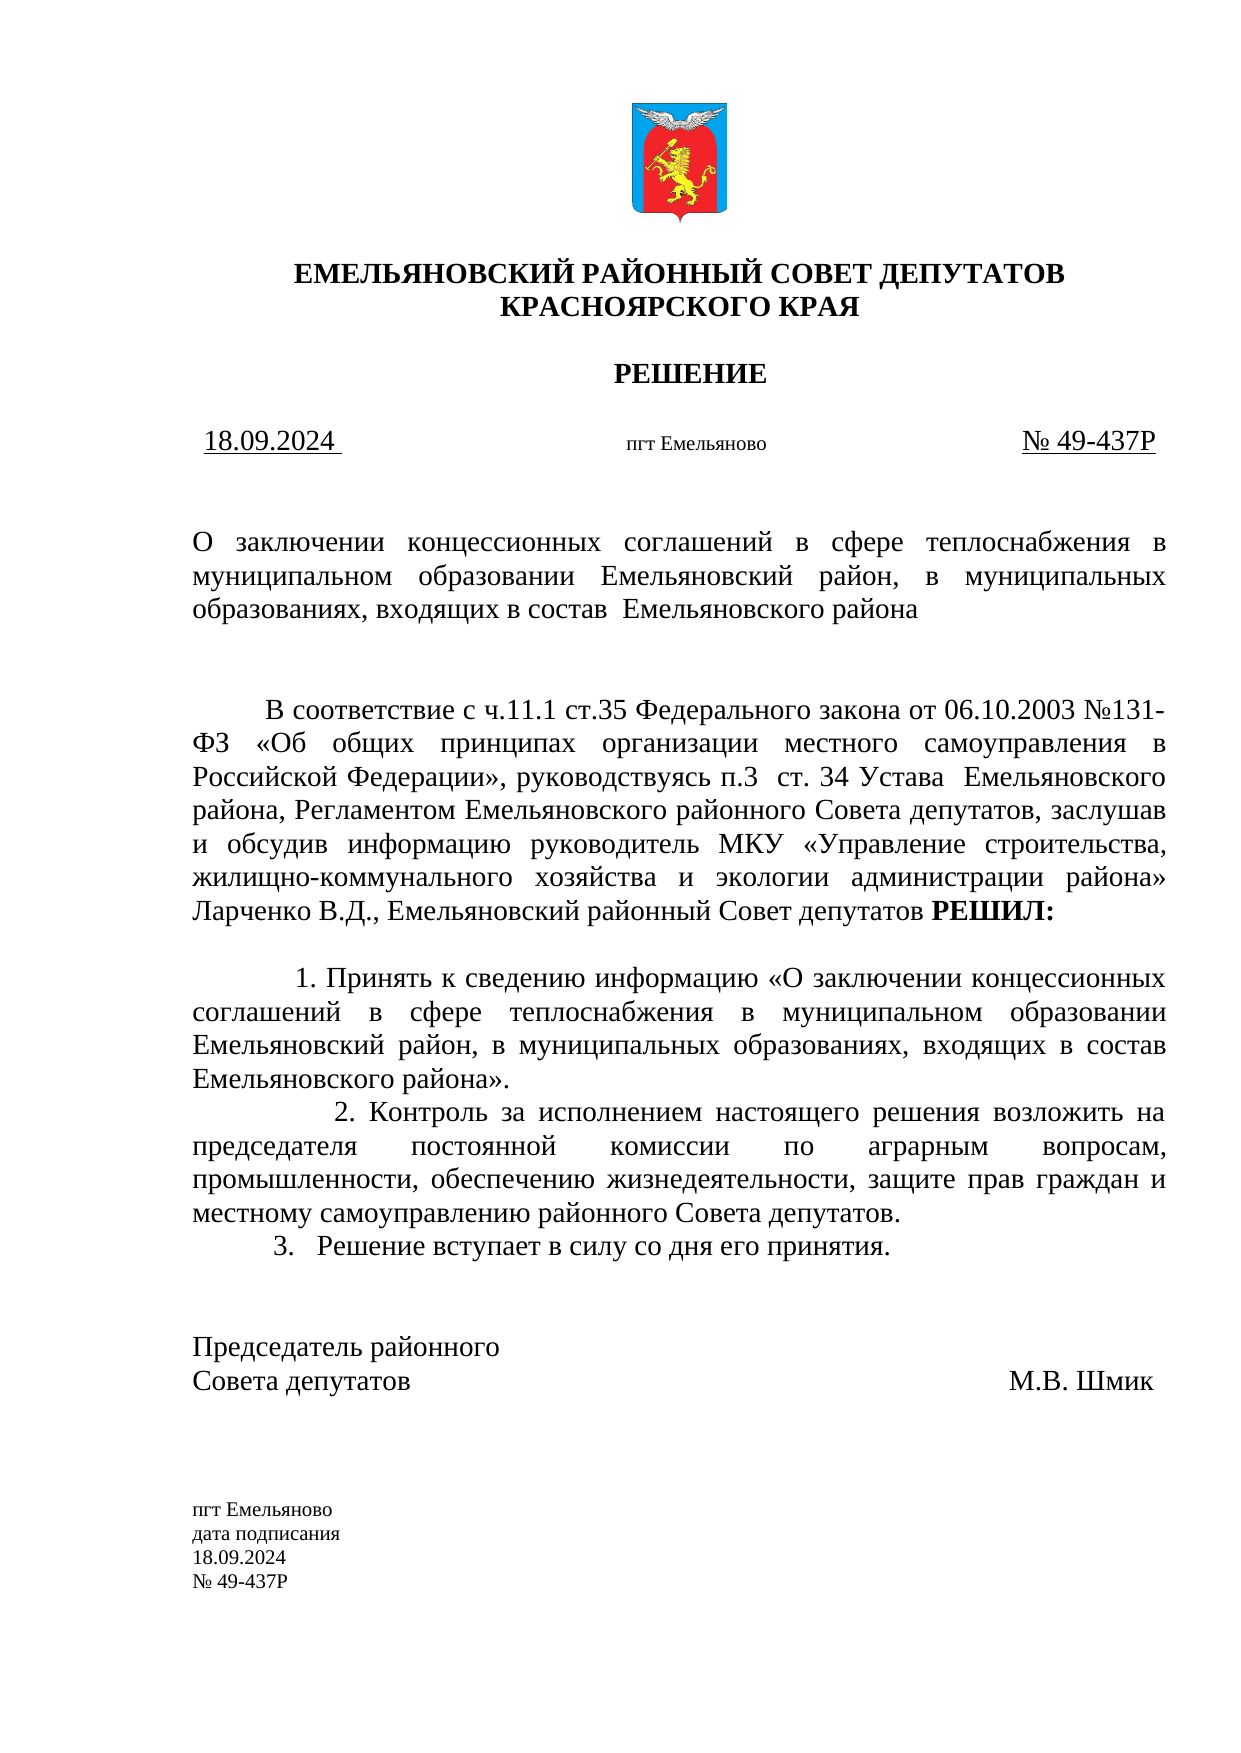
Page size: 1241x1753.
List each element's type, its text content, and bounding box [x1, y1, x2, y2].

text 3. Решение вступает в силу со дня его принятия. [251, 1228, 1167, 1262]
text дата подписания [192, 1521, 1204, 1545]
text В соответствие с ч.11.1 ст.35 Федерального закона от 06.10.2003 №131-ФЗ «Об общих принципах организации местного самоуправления в Российской Федерации», руководствуясь п.3 ст. 34 Устава Емельяновского района, Регламентом Емельяновского районного Совета депутатов, заслушав и обсудив информацию руководитель МКУ «Управление строительства, жилищно-коммунального хозяйства и экологии администрации района» Ларченко В.Д., Емельяновский районный Совет депутатов РЕШИЛ: [192, 692, 1167, 927]
text РЕШЕНИЕ [192, 356, 1167, 390]
text Совета депутатов М.В. Шмик [192, 1363, 1167, 1396]
text 1. Принять к сведению информацию «О заключении концессионных соглашений в сфере теплоснабжения в муниципальном образовании Емельяновский район, в муниципальных образованиях, входящих в состав Емельяновского района». [192, 960, 1167, 1094]
text № 49-437Р [192, 1569, 1167, 1593]
text 18.09.2024 [192, 1545, 1167, 1569]
text Председатель районного [192, 1329, 1167, 1363]
text О заключении концессионных соглашений в сфере теплоснабжения в муниципальном образовании Емельяновский район, в муниципальных образованиях, входящих в состав Емельяновского района [192, 524, 1167, 625]
text КРАСНОЯРСКОГО КРАЯ [192, 289, 1167, 323]
text 2. Контроль за исполнением настоящего решения возложить на председателя постоянной комиссии по аграрным вопросам, промышленности, обеспечению жизнедеятельности, защите прав граждан и местному самоуправлению районного Совета депутатов. [192, 1094, 1167, 1228]
text ЕМЕЛЬЯНОВСКИЙ РАЙОННЫЙ СОВЕТ ДЕПУТАТОВ [192, 256, 1167, 289]
text пгт Емельяново [192, 1497, 1204, 1521]
text 18.09.2024 пгт Емельяново № 49-437Р [192, 423, 1167, 457]
